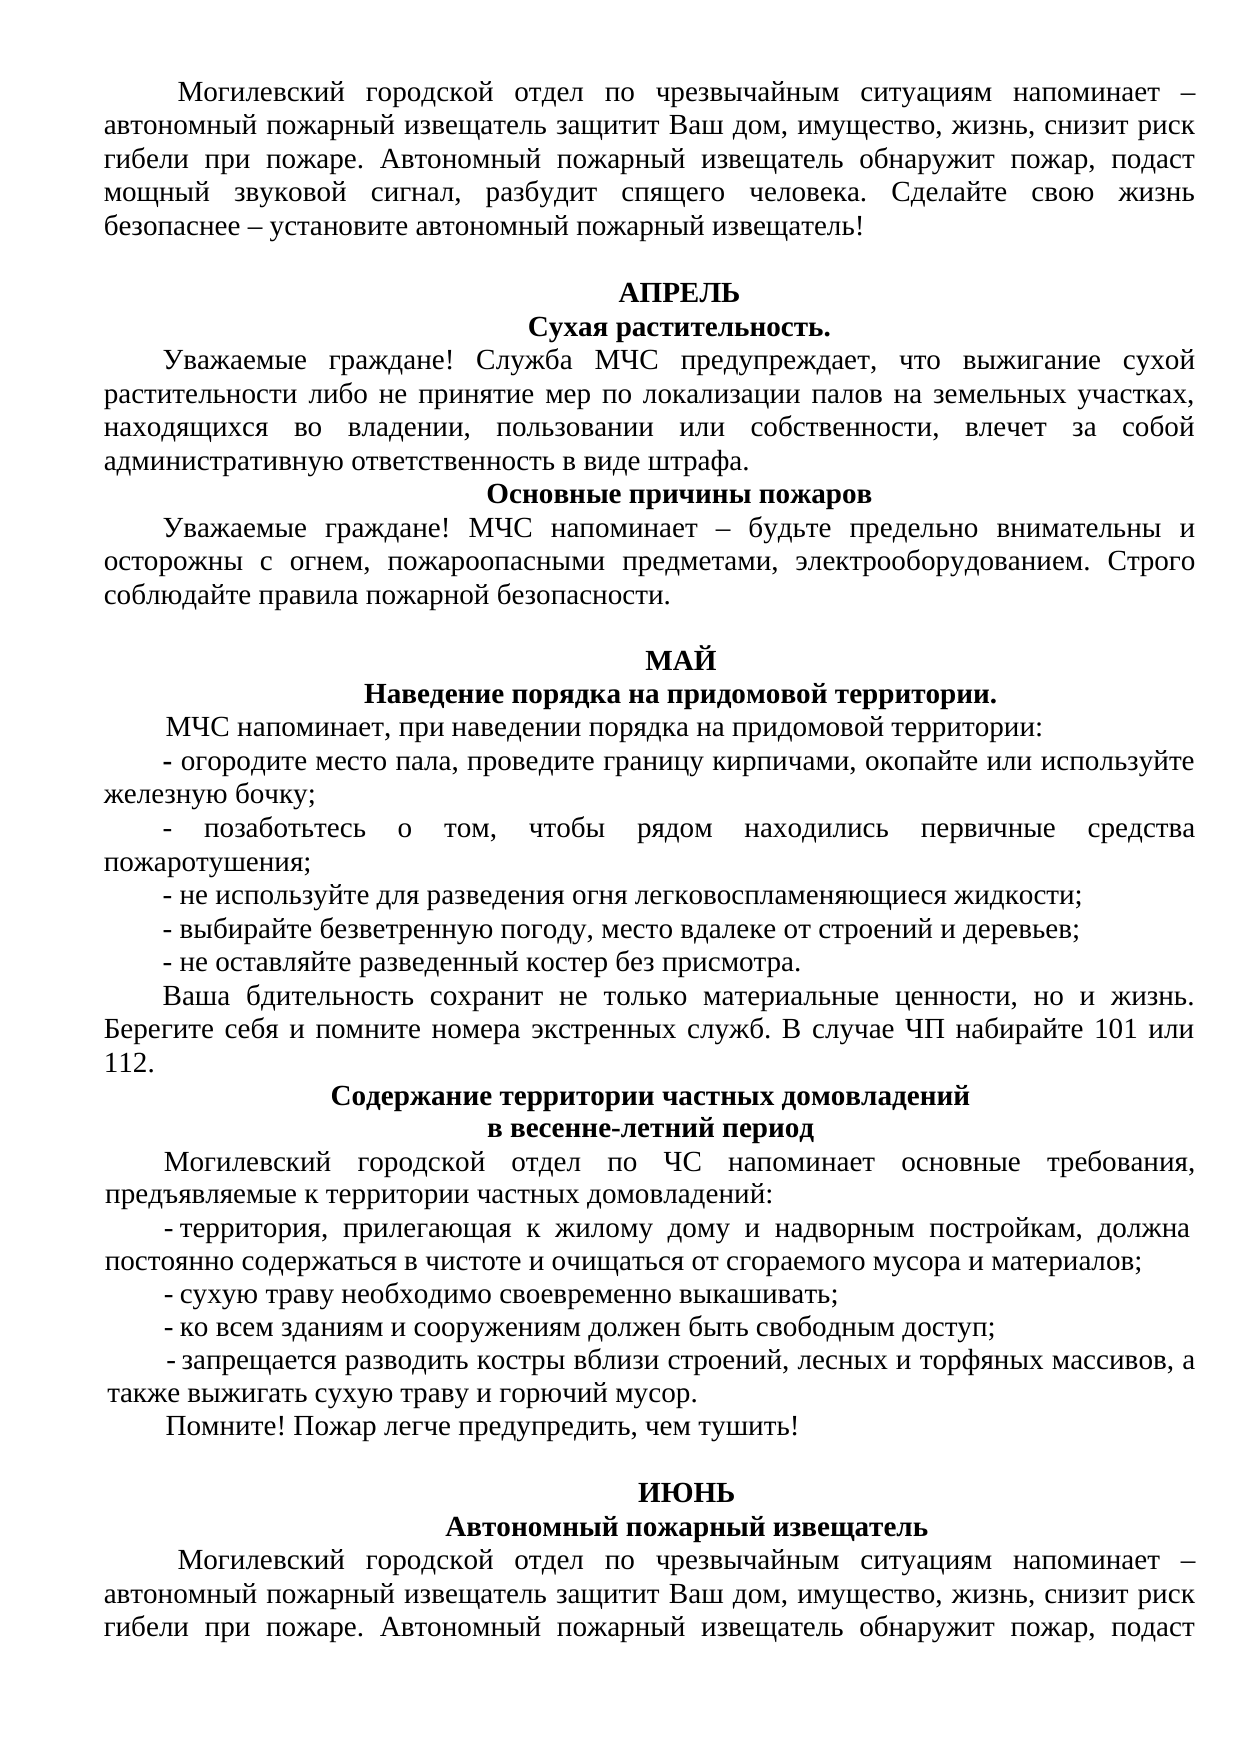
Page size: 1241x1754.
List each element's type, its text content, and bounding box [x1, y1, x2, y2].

text Автономный пожарный извещатель [103, 1509, 1196, 1542]
text Уважаемые граждане! Служба МЧС предупреждает, что выжигание сухой растительности либо не принятие мер по локализации палов на земельных участках, находящихся во владении, пользовании или собственности, влечет за собой административную ответственность в виде штрафа. [103, 342, 1196, 476]
text МЧС напоминает, при наведении порядка на придомовой территории: [165, 710, 1196, 743]
list ко всем зданиям и сооружениям должен быть свободным доступ; [163, 1310, 1196, 1343]
text - не используйте для разведения огня легковоспламеняющиеся жидкости; [103, 877, 1196, 911]
text - выбирайте безветренную погоду, место вдалеке от строений и деревьев; [103, 911, 1196, 944]
text Сухая растительность. [103, 309, 1196, 342]
text - не оставляйте разведенный костер без присмотра. [103, 944, 1196, 978]
text Основные причины пожаров [103, 476, 1196, 510]
text - запрещается разводить костры вблизи строений, лесных и торфяных массивов, а также выжигать сухую траву и горючий мусор. [107, 1343, 1196, 1409]
text Ваша бдительность сохранит не только материальные ценности, но и жизнь. Берегите себя и помните номера экстренных служб. В случае ЧП набирайте 101 или 112. [103, 978, 1196, 1078]
text Помните! Пожар легче предупредить, чем тушить! [165, 1409, 1196, 1442]
text МАЙ [165, 644, 1196, 677]
list сухую траву необходимо своевременно выкашивать; [163, 1277, 1196, 1310]
text ИЮНЬ [103, 1475, 1196, 1509]
text в весенне-летний период [105, 1112, 1196, 1144]
text - позаботьтесь о том, чтобы рядом находились первичные средства пожаротушения; [103, 810, 1196, 877]
text Содержание территории частных домовладений [105, 1078, 1196, 1112]
list территория, прилегающая к жилому дому и надворным постройкам, должна постоянно содержаться в чистоте и очищаться от сгораемого мусора и материалов; [104, 1211, 1191, 1277]
text - огородите место пала, проведите границу кирпичами, окопайте или используйте железную бочку; [103, 743, 1196, 810]
text Наведение порядка на придомовой территории. [165, 677, 1196, 710]
text Уважаемые граждане! МЧС напоминает – будьте предельно внимательны и осторожны с огнем, пожароопасными предметами, электрооборудованием. Строго соблюдайте правила пожарной безопасности. [103, 510, 1196, 611]
text Могилевский городской отдел по ЧС напоминает основные требования, предъявляемые к территории частных домовладений: [105, 1144, 1196, 1211]
text АПРЕЛЬ [103, 275, 1196, 309]
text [103, 1542, 1196, 1643]
